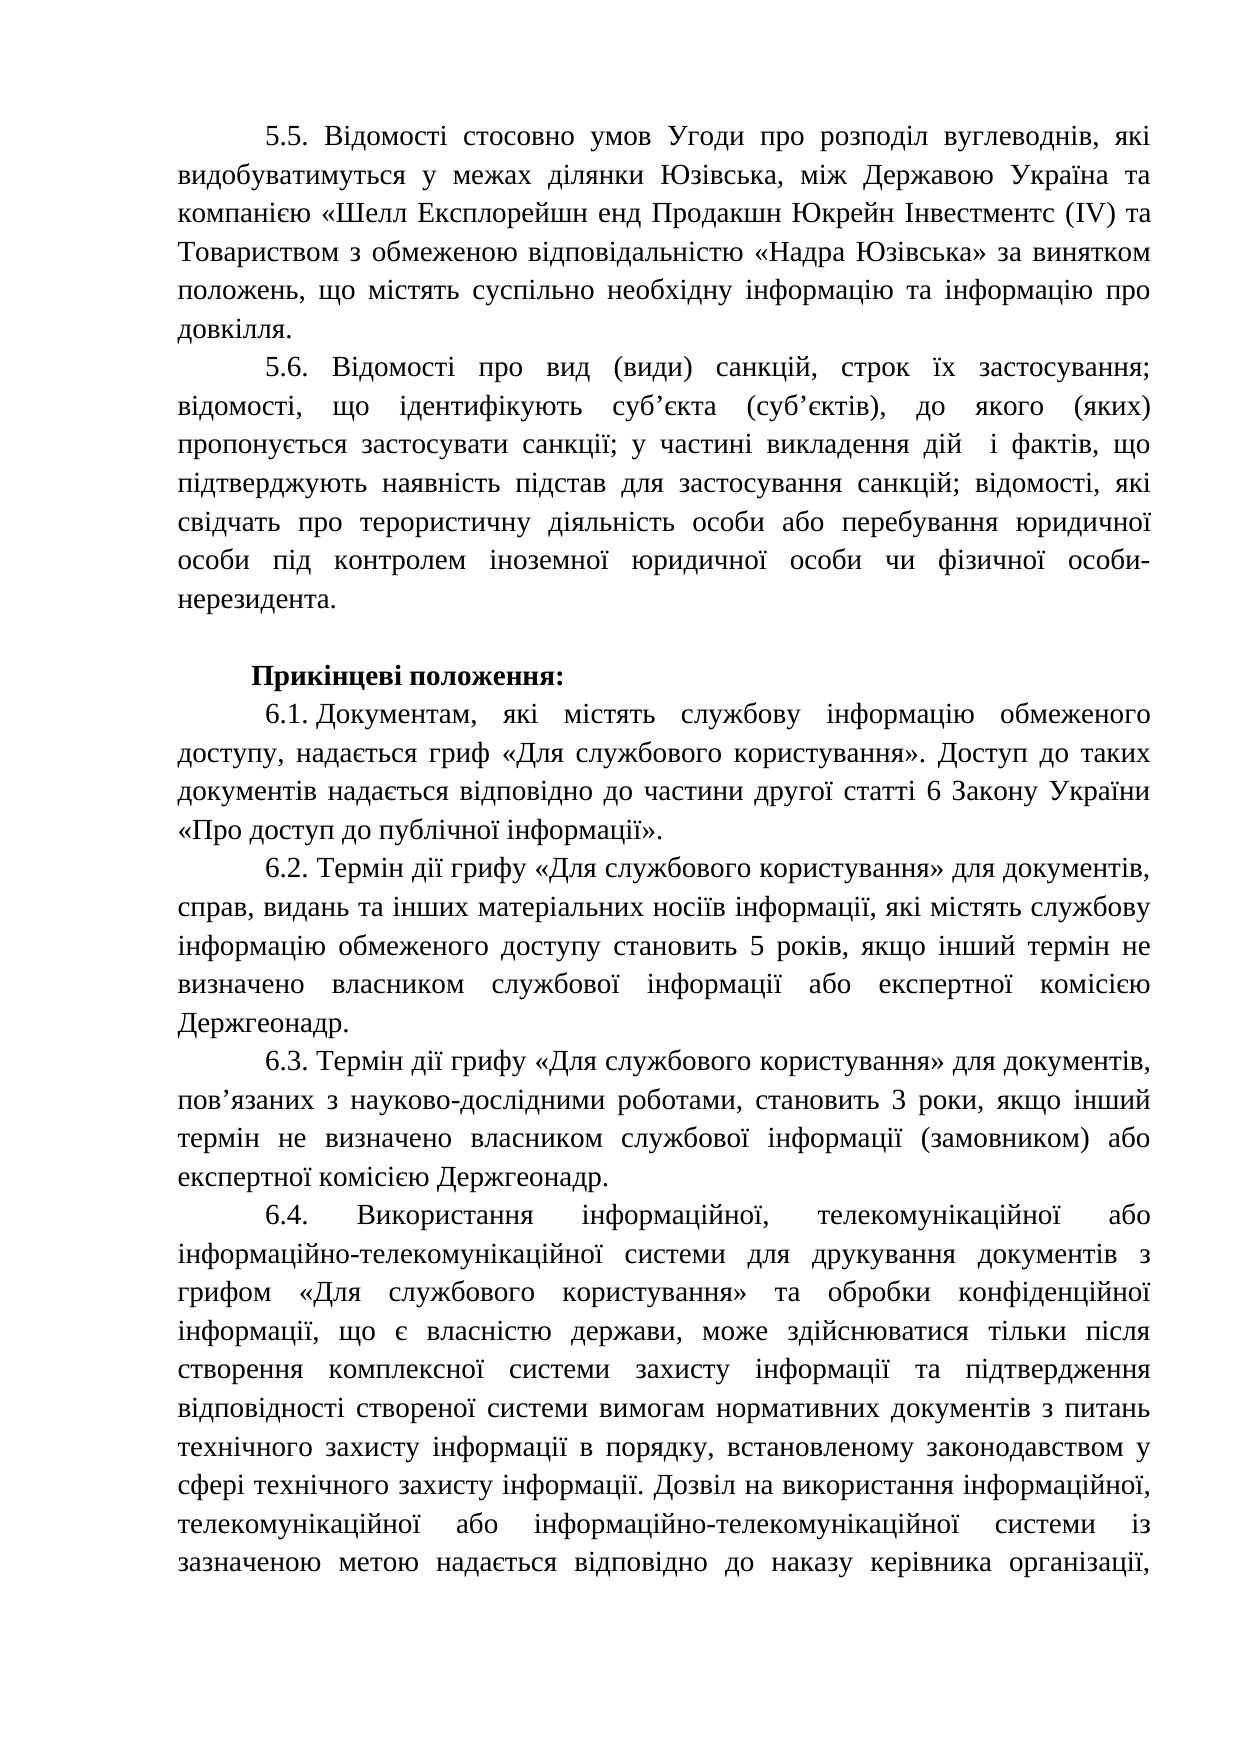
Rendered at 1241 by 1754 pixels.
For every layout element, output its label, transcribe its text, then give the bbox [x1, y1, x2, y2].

text 5.5. Відомості стосовно умов Угоди про розподіл вуглеводнів, які видобуватимуться у межах ділянки Юзівська, між Державою Україна та компанією «Шелл Експлорейшн енд Продакшн Юкрейн Інвестментс (IV) та Товариством з обмеженою відповідальністю «Надра Юзівська» за винятком положень, що містять суспільно необхідну інформацію та інформацію про довкілля. [177, 118, 1152, 344]
text 5.6. Відомості про вид (види) санкцій, строк їх застосування; відомості, що ідентифікують суб’єкта (суб’єктів), до якого (яких) пропонується застосувати санкції; у частині викладення дій і фактів, що підтверджують наявність підстав для застосування санкцій; відомості, які свідчать про терористичну діяльність особи або перебування юридичної особи під контролем іноземної юридичної особи чи фізичної особи-нерезидента. [177, 349, 1152, 614]
text Прикінцеві положення: [177, 658, 1152, 691]
text 6.1. Документам, які містять службову інформацію обмеженого доступу, надається гриф «Для службового користування». Доступ до таких документів надається відповідно до частини другої статті 6 Закону України «Про доступ до публічної інформації». [177, 696, 1152, 846]
text 6.2. Термін дії грифу «Для службового користування» для документів, справ, видань та інших матеріальних носіїв інформації, які містять службову інформацію обмеженого доступу становить 5 років, якщо інший термін не визначено власником службової інформації або експертної комісією Держгеонадр. [177, 851, 1152, 1038]
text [177, 1197, 1152, 1578]
text 6.3. Термін дії грифу «Для службового користування» для документів, пов’язаних з науково-дослідними роботами, становить 3 роки, якщо інший термін не визначено власником службової інформації (замовником) або експертної комісією Держгеонадр. [177, 1043, 1152, 1192]
